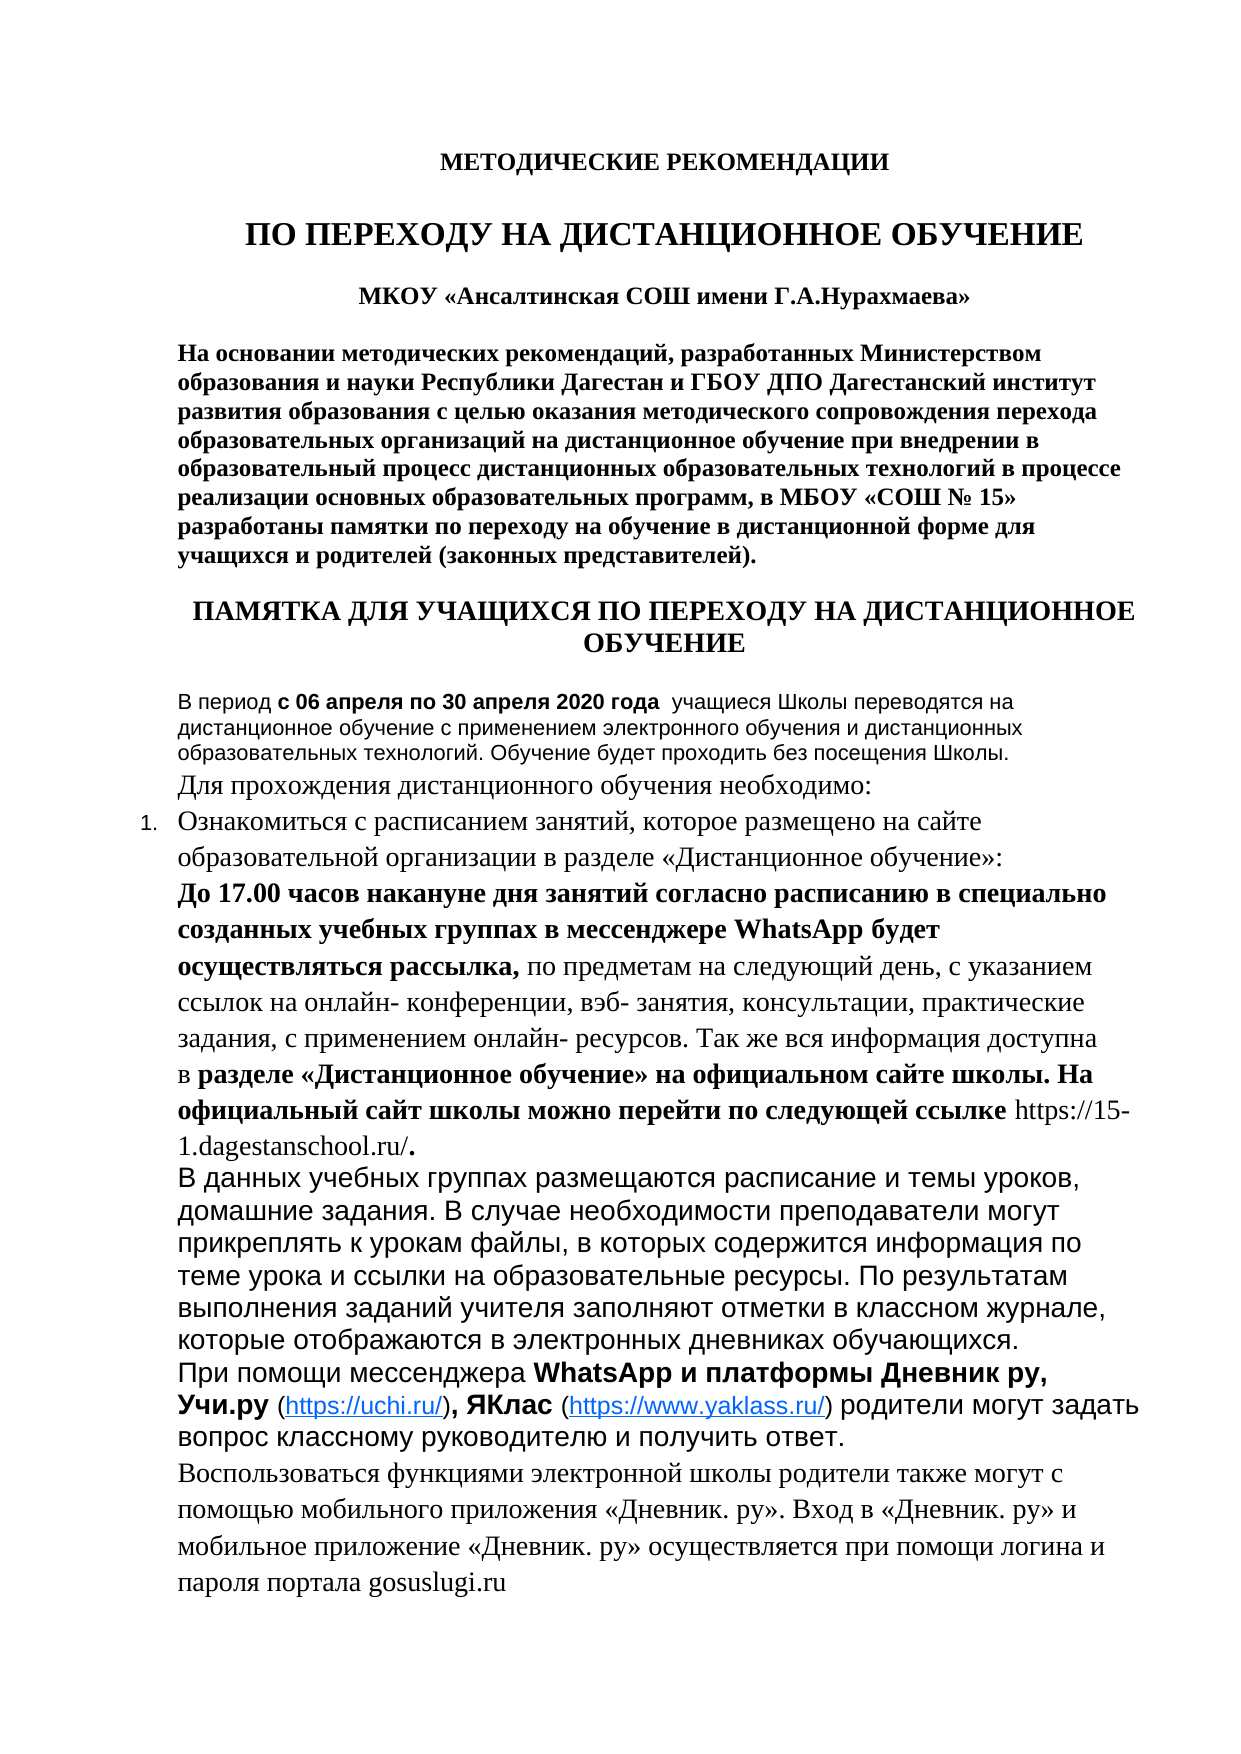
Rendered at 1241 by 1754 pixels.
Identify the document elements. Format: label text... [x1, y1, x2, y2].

text При помощи мессенджера WhatsApp и платформы Дневник ру, Учи.ру (https://uchi.ru/), ЯКлас (https://www.yaklass.ru/) родители могут задать вопрос классному руководителю и получить ответ. [177, 1356, 1152, 1453]
text В данных учебных группах размещаются расписание и темы уроков, домашние задания. В случае необходимости преподаватели могут прикреплять к урокам файлы, в которых содержится информация по теме урока и ссылки на образовательные ресурсы. По результатам выполнения заданий учителя заполняют отметки в классном журнале, которые отображаются в электронных дневниках обучающихся. [177, 1161, 1152, 1356]
text В период с 06 апреля по 30 апреля 2020 года учащиеся Школы переводятся на дистанционное обучение с применением электронного обучения и дистанционных образовательных технологий. Обучение будет проходить без посещения Школы. [177, 689, 1152, 765]
text МЕТОДИЧЕСКИЕ РЕКОМЕНДАЦИИ [177, 147, 1152, 176]
text ПО ПЕРЕХОДУ НА ДИСТАНЦИОННОЕ ОБУЧЕНИЕ [177, 214, 1152, 252]
text Воспользоваться функциями электронной школы родители также могут с помощью мобильного приложения «Дневник. ру». Вход в «Дневник. ру» и мобильное приложение «Дневник. ру» осуществляется при помощи логина и пароля портала gosuslugi.ru [177, 1453, 1152, 1597]
text ПАМЯТКА ДЛЯ УЧАЩИХСЯ ПО ПЕРЕХОДУ НА ДИСТАНЦИОННОЕ ОБУЧЕНИЕ [177, 594, 1152, 658]
text Для прохождения дистанционного обучения необходимо: [177, 765, 1152, 801]
text МКОУ «Ансалтинская СОШ имени Г.А.Нурахмаева» [177, 281, 1152, 310]
list Ознакомиться с расписанием занятий, которое размещено на сайте образовательной организации в разделе «Дистанционное обучение»: [140, 801, 1152, 873]
text На основании методических рекомендаций, разработанных Министерством образования и науки Республики Дагестан и ГБОУ ДПО Дагестанский институт развития образования с целью оказания методического сопровождения перехода образовательных организаций на дистанционное обучение при внедрении в образовательный процесс дистанционных образовательных технологий в процессе реализации основных образовательных программ, в МБОУ «СОШ № 15» разработаны памятки по переходу на обучение в дистанционной форме для учащихся и родителей (законных представителей). [177, 338, 1152, 568]
text До 17.00 часов накануне дня занятий согласно расписанию в специально созданных учебных группах в мессенджере WhatsApp будет осуществляться рассылка, по предметам на следующий день, с указанием ссылок на онлайн- конференции, вэб- занятия, консультации, практические задания, с применением онлайн- ресурсов. Так же вся информация доступна в разделе «Дистанционное обучение» на официальном сайте школы. На официальный сайт школы можно перейти по следующей ссылке https://15-1.dagestanschool.ru/. [177, 873, 1152, 1161]
